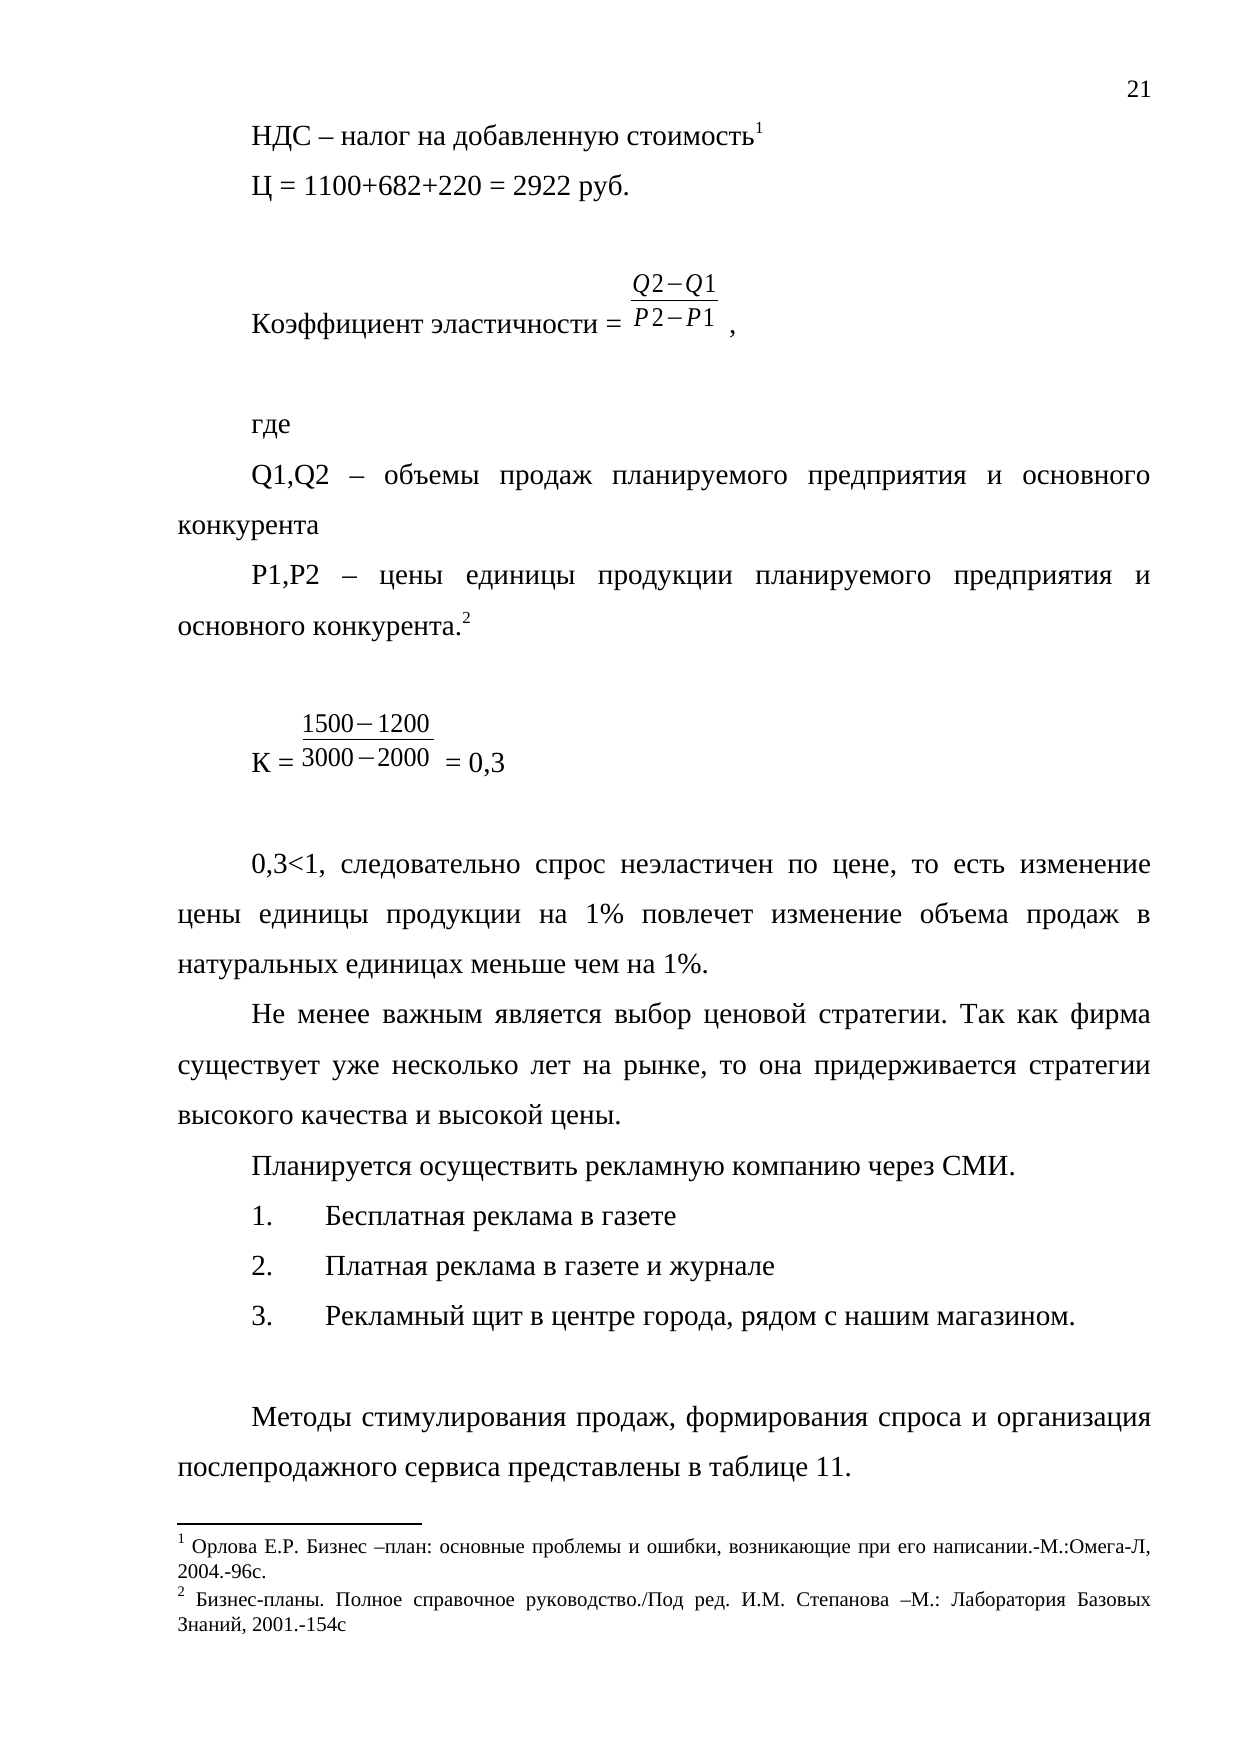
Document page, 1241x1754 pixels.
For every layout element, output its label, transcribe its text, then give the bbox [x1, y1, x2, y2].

text К = = 0,3 [177, 708, 1152, 779]
text Q1,Q2 – объемы продаж планируемого предприятия и основного конкурента [177, 457, 1152, 541]
list Бесплатная реклама в газете [177, 1198, 1152, 1231]
text Методы стимулирования продаж, формирования спроса и организация послепродажного сервиса представлены в таблице 11. [177, 1399, 1152, 1483]
list Рекламный щит в центре города, рядом с нашим магазином. [177, 1298, 1152, 1332]
text НДС – налог на добавленную стоимость [177, 118, 1152, 152]
list Платная реклама в газете и журнале [177, 1248, 1152, 1282]
text 0,3<1, следовательно спрос неэластичен по цене, то есть изменение цены единицы продукции на 1% повлечет изменение объема продаж в натуральных единицах меньше чем на 1%. [177, 846, 1152, 980]
text где [177, 406, 1152, 440]
text Не менее важным является выбор ценовой стратегии. Так как фирма существует уже несколько лет на рынке, то она придерживается стратегии высокого качества и высокой цены. [177, 997, 1152, 1131]
text Ц = 1100+682+220 = 2922 руб. [177, 168, 1152, 202]
text Планируется осуществить рекламную компанию через СМИ. [177, 1148, 1152, 1181]
text Р1,Р2 – цены единицы продукции планируемого предприятия и основного конкурента. [177, 557, 1152, 641]
text Коэффициент эластичности = , [177, 269, 1152, 339]
